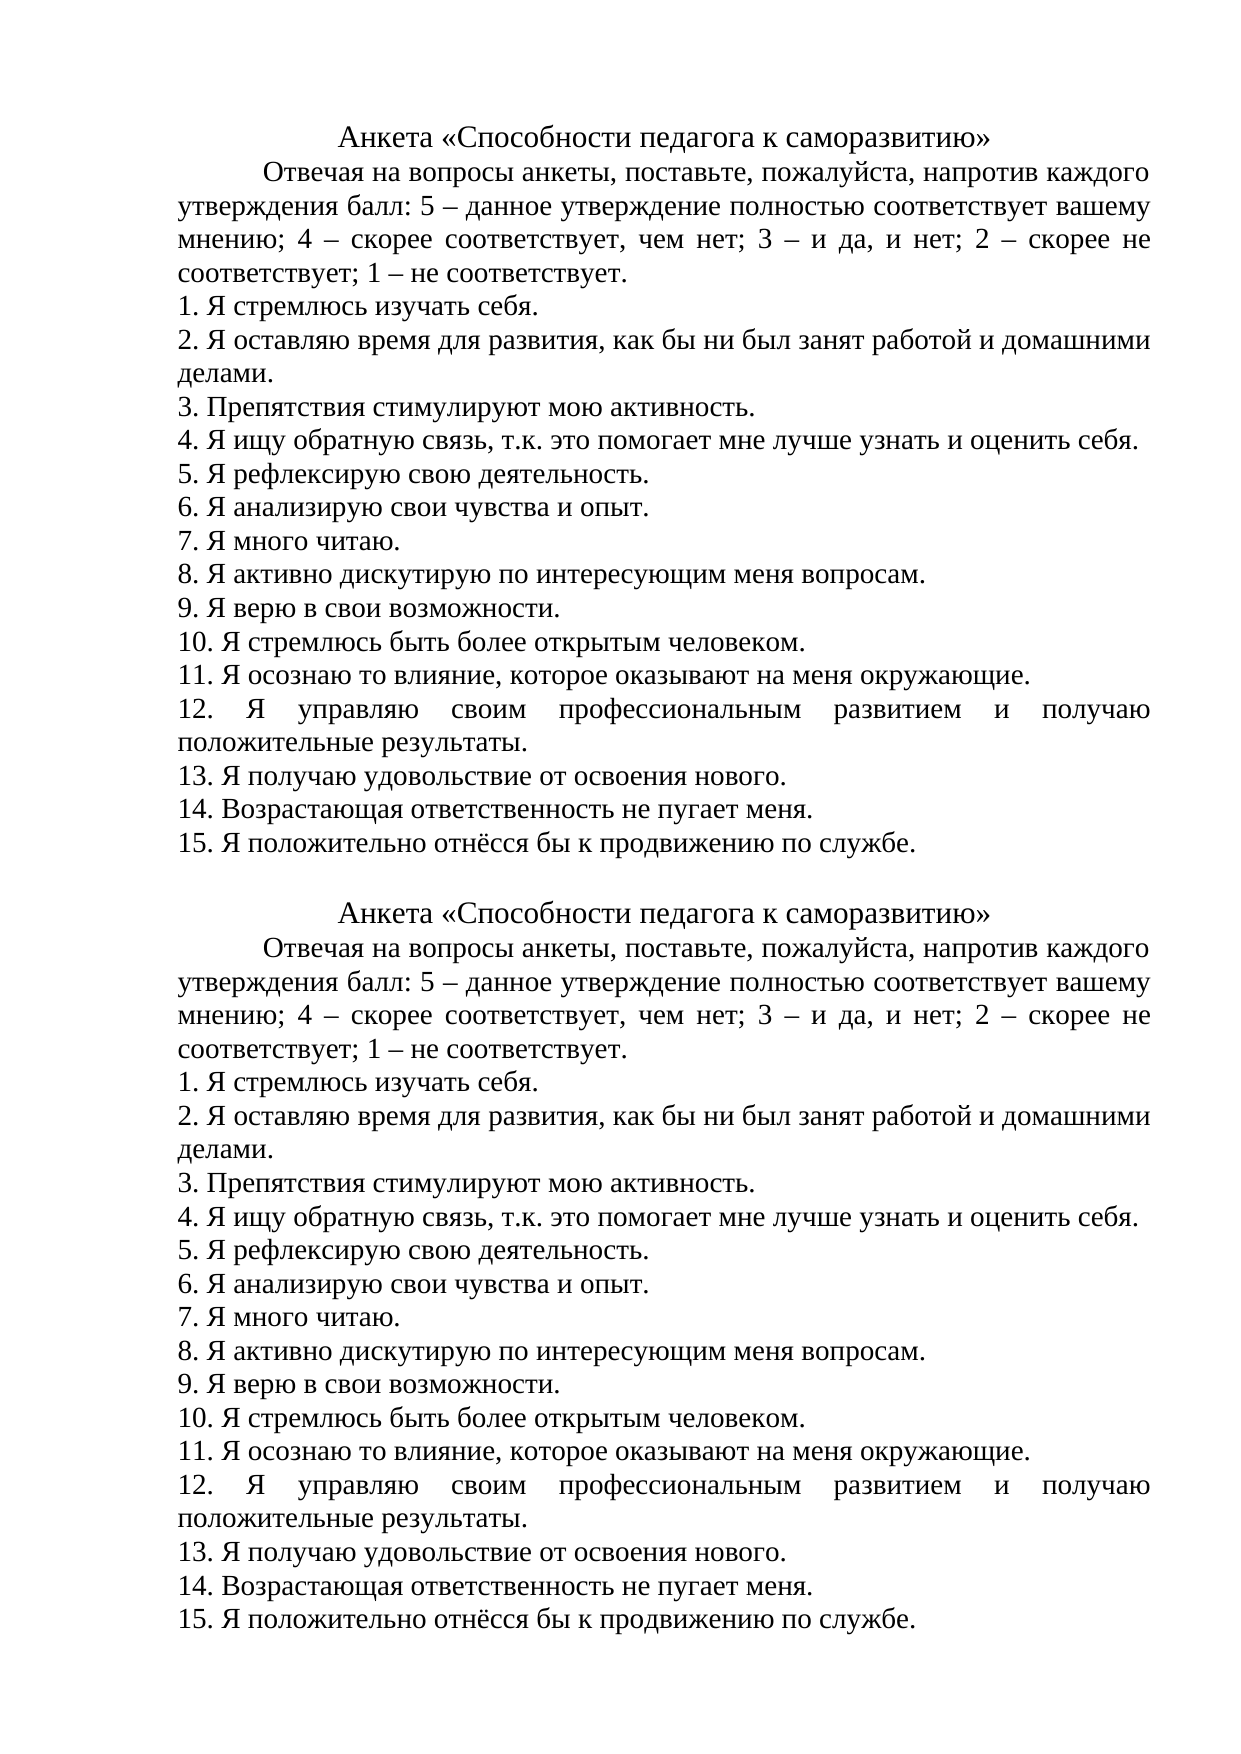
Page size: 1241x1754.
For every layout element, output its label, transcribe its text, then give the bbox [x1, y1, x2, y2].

text 4. Я ищу обратную связь, т.к. это помогает мне лучше узнать и оценить себя. [177, 1199, 1152, 1232]
text 8. Я активно дискутирую по интересующим меня вопросам. [177, 1333, 1152, 1366]
text 7. Я много читаю. [177, 1299, 1152, 1333]
text 10. Я стремлюсь быть более открытым человеком. [177, 624, 1152, 657]
text 12. Я управляю своим профессиональным развитием и получаю положительные результаты. [177, 1467, 1152, 1534]
text 11. Я осознаю то влияние, которое оказывают на меня окружающие. [177, 1433, 1152, 1467]
text 14. Возрастающая ответственность не пугает меня. [177, 791, 1152, 825]
text 1. Я стремлюсь изучать себя. [177, 288, 1152, 322]
text 10. Я стремлюсь быть более открытым человеком. [177, 1400, 1152, 1433]
text 15. Я положительно отнёсся бы к продвижению по службе. [177, 1601, 1152, 1635]
text 15. Я положительно отнёсся бы к продвижению по службе. [177, 825, 1152, 858]
text 8. Я активно дискутирую по интересующим меня вопросам. [177, 557, 1152, 590]
text 4. Я ищу обратную связь, т.к. это помогает мне лучше узнать и оценить себя. [177, 422, 1152, 456]
text 9. Я верю в свои возможности. [177, 590, 1152, 624]
text 14. Возрастающая ответственность не пугает меня. [177, 1568, 1152, 1601]
text 7. Я много читаю. [177, 523, 1152, 557]
text Отвечая на вопросы анкеты, поставьте, пожалуйста, напротив каждого утверждения балл: 5 – данное утверждение полностью соответствует вашему мнению; 4 – скорее соответствует, чем нет; 3 – и да, и нет; 2 – скорее не соответствует; 1 – не соответствует. [177, 154, 1152, 288]
text 11. Я осознаю то влияние, которое оказывают на меня окружающие. [177, 657, 1152, 691]
text 12. Я управляю своим профессиональным развитием и получаю положительные результаты. [177, 691, 1152, 758]
text 13. Я получаю удовольствие от освоения нового. [177, 1534, 1152, 1568]
text 6. Я анализирую свои чувства и опыт. [177, 1266, 1152, 1299]
text 1. Я стремлюсь изучать себя. [177, 1064, 1152, 1098]
text 3. Препятствия стимулируют мою активность. [177, 389, 1152, 422]
text 3. Препятствия стимулируют мою активность. [177, 1165, 1152, 1199]
text Анкета «Способности педагога к саморазвитию» [177, 894, 1152, 930]
text Отвечая на вопросы анкеты, поставьте, пожалуйста, напротив каждого утверждения балл: 5 – данное утверждение полностью соответствует вашему мнению; 4 – скорее соответствует, чем нет; 3 – и да, и нет; 2 – скорее не соответствует; 1 – не соответствует. [177, 930, 1152, 1064]
text Анкета «Способности педагога к саморазвитию» [177, 118, 1152, 154]
text 2. Я оставляю время для развития, как бы ни был занят работой и домашними делами. [177, 1098, 1152, 1165]
text 5. Я рефлексирую свою деятельность. [177, 456, 1152, 489]
text 2. Я оставляю время для развития, как бы ни был занят работой и домашними делами. [177, 322, 1152, 389]
text 5. Я рефлексирую свою деятельность. [177, 1232, 1152, 1266]
text 9. Я верю в свои возможности. [177, 1366, 1152, 1400]
text 6. Я анализирую свои чувства и опыт. [177, 489, 1152, 523]
text 13. Я получаю удовольствие от освоения нового. [177, 758, 1152, 791]
